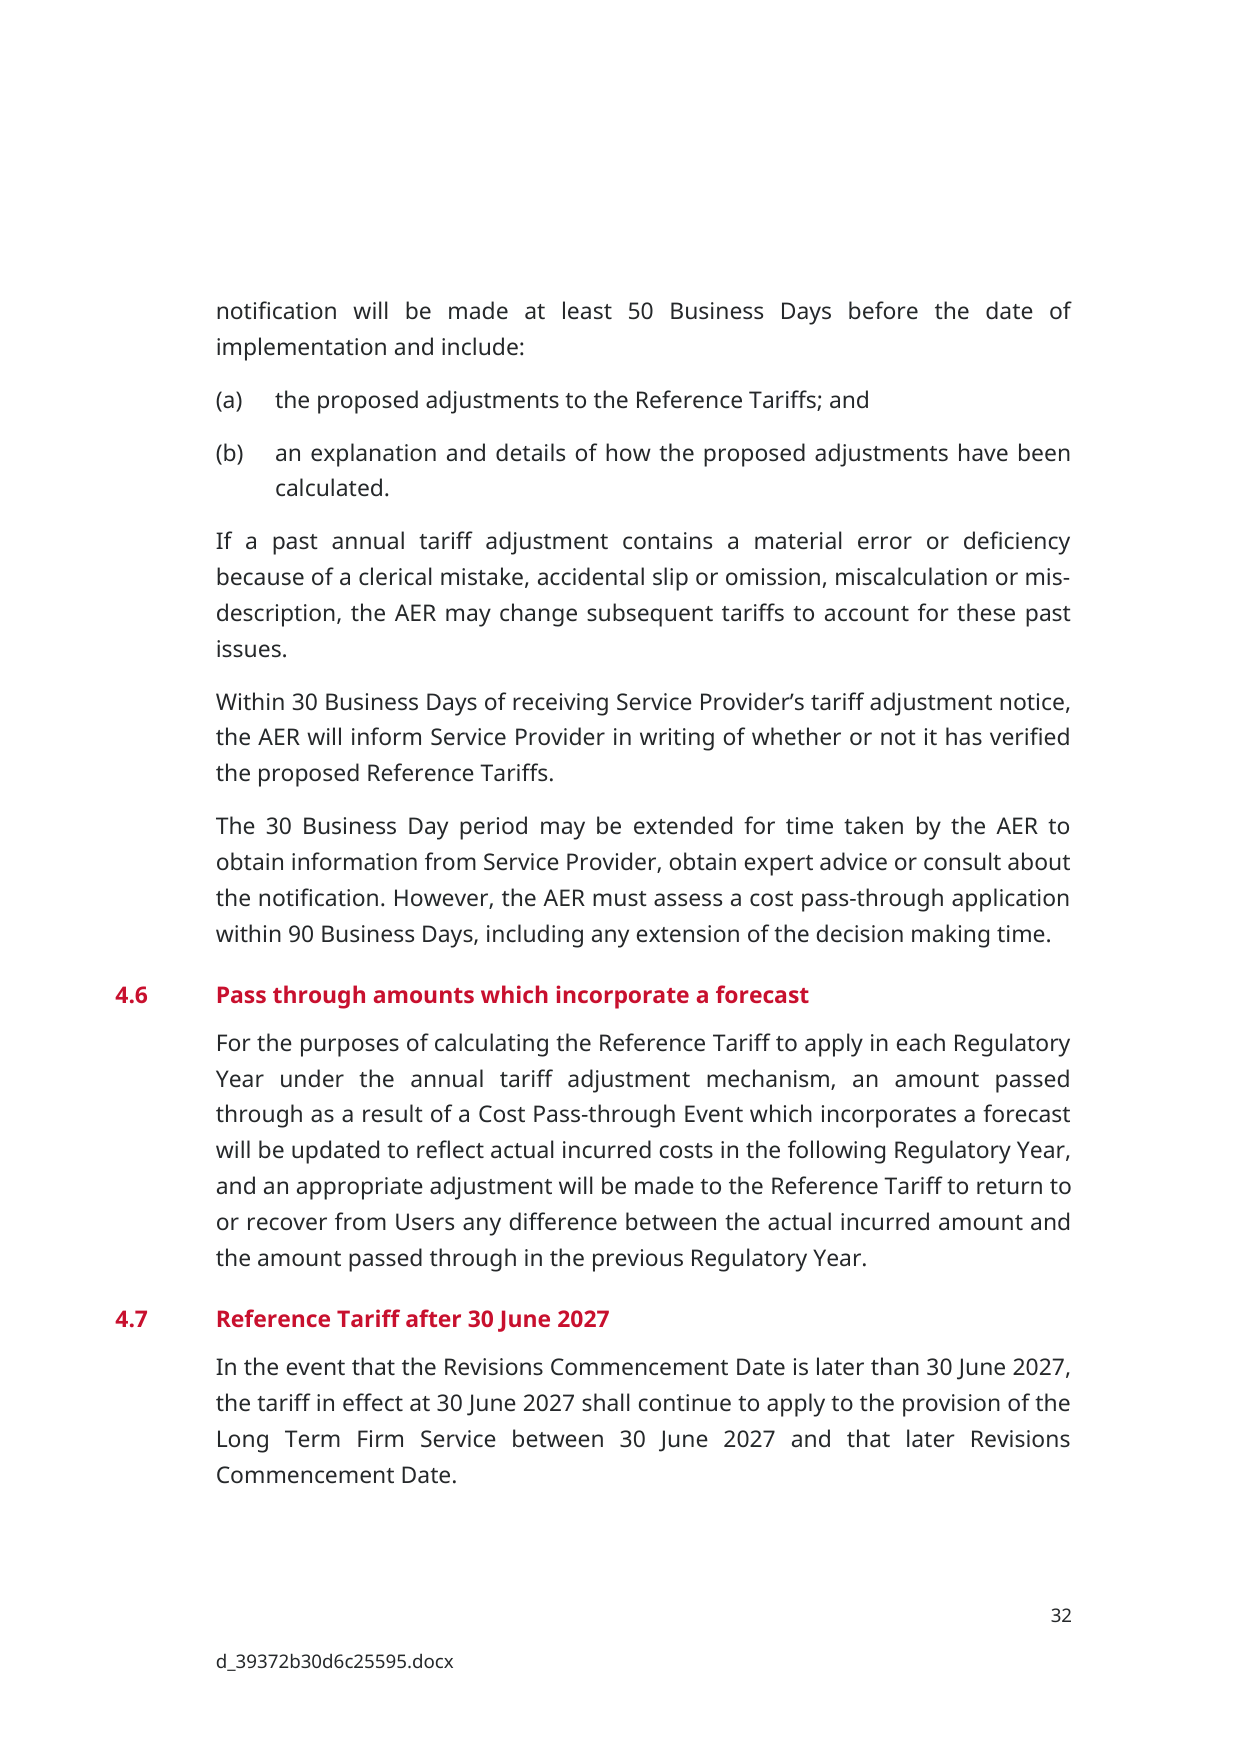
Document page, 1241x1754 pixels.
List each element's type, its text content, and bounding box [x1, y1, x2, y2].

text For the purposes of calculating the Reference Tariff to apply in each Regulatory Year under the annual tariff adjustment mechanism, an amount passed through as a result of a Cost Pass-through Event which incorporates a forecast will be updated to reflect actual incurred costs in the following Regulatory Year, and an appropriate adjustment will be made to the Reference Tariff to return to or recover from Users any difference between the actual incurred amount and the amount passed through in the previous Regulatory Year. [216, 1027, 1072, 1273]
text The 30 Business Day period may be extended for time taken by the AER to obtain information from Service Provider, obtain expert advice or consult about the notification. However, the AER must assess a cost pass-through application within 90 Business Days, including any extension of the decision making time. [216, 810, 1072, 949]
text If a past annual tariff adjustment contains a material error or deficiency because of a clerical mistake, accidental slip or omission, miscalculation or mis-description, the AER may change subsequent tariffs to account for these past issues. [216, 525, 1072, 664]
text In the event that the Revisions Commencement Date is later than 30 June 2027, the tariff in effect at 30 June 2027 shall continue to apply to the provision of the Long Term Firm Service between 30 June 2027 and that later Revisions Commencement Date. [216, 1351, 1072, 1490]
subtitle Pass through amounts which incorporate a forecast [115, 979, 1072, 1010]
text (a) the proposed adjustments to the Reference Tariffs; and [216, 384, 1072, 415]
text Within 30 Business Days of receiving Service Provider’s tariff adjustment notice, the AER will inform Service Provider in writing of whether or not it has verified the proposed Reference Tariffs. [216, 685, 1072, 788]
text (b) an explanation and details of how the proposed adjustments have been calculated. [216, 436, 1072, 504]
subtitle Reference Tariff after 30 June 2027 [115, 1303, 1072, 1334]
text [216, 295, 1072, 362]
